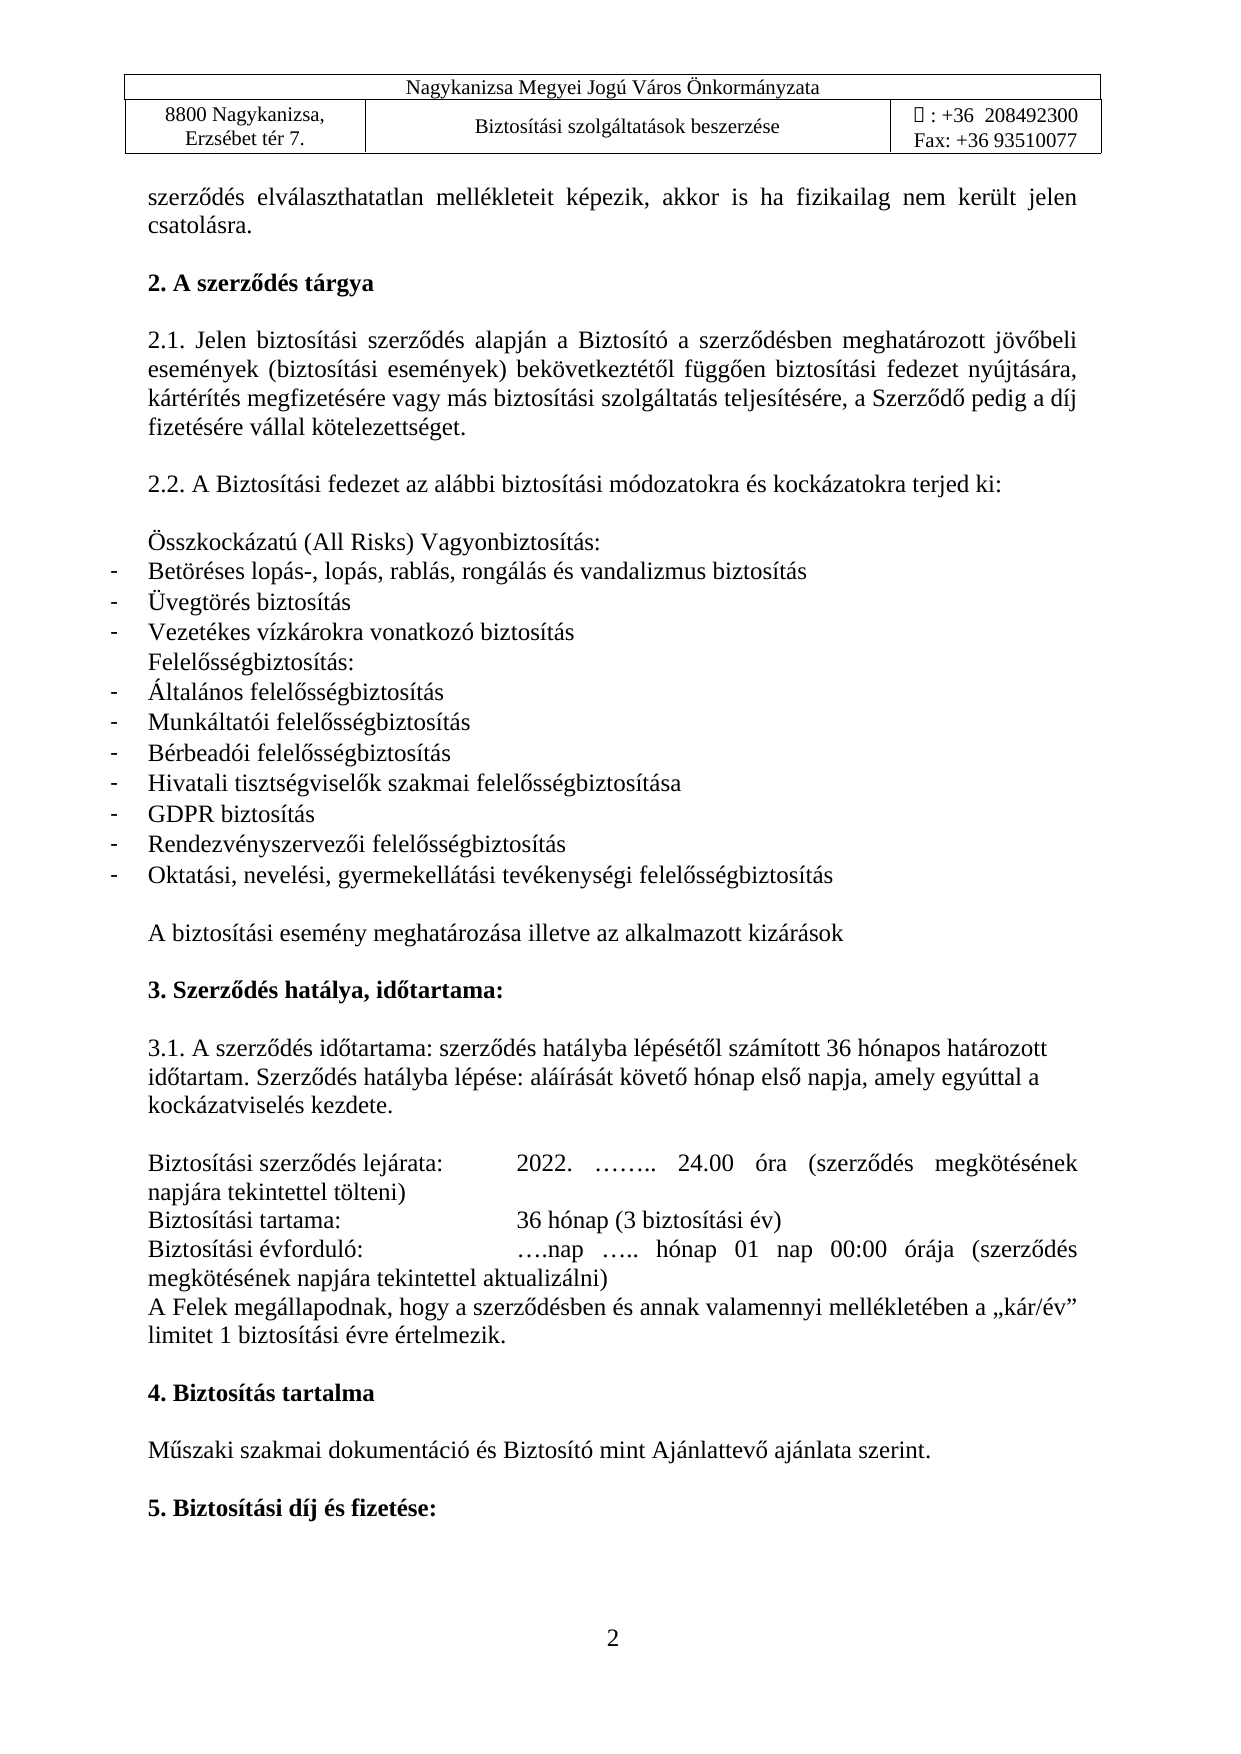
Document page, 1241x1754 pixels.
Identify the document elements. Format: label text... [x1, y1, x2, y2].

text 5. Biztosítási díj és fizetése: [148, 1493, 1078, 1522]
text Biztosítási tartama: 36 hónap (3 biztosítási év) [148, 1206, 1078, 1234]
subtitle Műszaki szakmai dokumentáció és Biztosító mint Ajánlattevő ajánlata szerint. [148, 1436, 1078, 1464]
text 2.1. Jelen biztosítási szerződés alapján a Biztosító a szerződésben meghatározott jövőbeli események (biztosítási események) bekövetkeztétől függően biztosítási fedezet nyújtására, kártérítés megfizetésére vagy más biztosítási szolgáltatás teljesítésére, a Szerződő pedig a díj fizetésére vállal kötelezettséget. [148, 325, 1078, 440]
text Felelősségbiztosítás: [148, 647, 1078, 676]
list GDPR biztosítás [110, 798, 1078, 828]
list Oktatási, nevelési, gyermekellátási tevékenységi felelősségbiztosítás [110, 859, 1078, 889]
list Munkáltatói felelősségbiztosítás [110, 706, 1078, 737]
list Hivatali tisztségviselők szakmai felelősségbiztosítása [110, 767, 1078, 798]
list Általános felelősségbiztosítás [110, 676, 1078, 706]
text Biztosítási szerződés lejárata: 2022. …….. 24.00 óra (szerződés megkötésének napjára tekintettel tölteni) [148, 1148, 1078, 1206]
text 2. A szerződés tárgya [148, 268, 1078, 297]
list Bérbeadói felelősségbiztosítás [110, 737, 1078, 767]
text A Felek megállapodnak, hogy a szerződésben és annak valamennyi mellékletében a „kár/év” limitet 1 biztosítási évre értelmezik. [148, 1292, 1078, 1349]
list Rendezvényszervezői felelősségbiztosítás [110, 828, 1078, 859]
text Összkockázatú (All Risks) Vagyonbiztosítás: [148, 527, 1078, 555]
text Biztosítási évforduló: ….nap ….. hónap 01 nap 00:00 órája (szerződés megkötésének napjára tekintettel aktualizálni) [148, 1234, 1078, 1292]
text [148, 182, 1078, 239]
text 3.1. A szerződés időtartama: szerződés hatályba lépésétől számított 36 hónapos határozott időtartam. Szerződés hatályba lépése: aláírását követő hónap első napja, amely egyúttal a kockázatviselés kezdete. [148, 1033, 1078, 1119]
text 2.2. A Biztosítási fedezet az alábbi biztosítási módozatokra és kockázatokra terjed ki: [148, 469, 1078, 498]
text 4. Biztosítás tartalma [148, 1378, 1078, 1407]
list Vezetékes vízkárokra vonatkozó biztosítás [110, 616, 1078, 647]
list Üvegtörés biztosítás [110, 586, 1078, 616]
list Betöréses lopás-, lopás, rablás, rongálás és vandalizmus biztosítás [110, 555, 1078, 586]
text A biztosítási esemény meghatározása illetve az alkalmazott kizárások [148, 918, 1078, 947]
text 3. Szerződés hatálya, időtartama: [148, 976, 1078, 1004]
